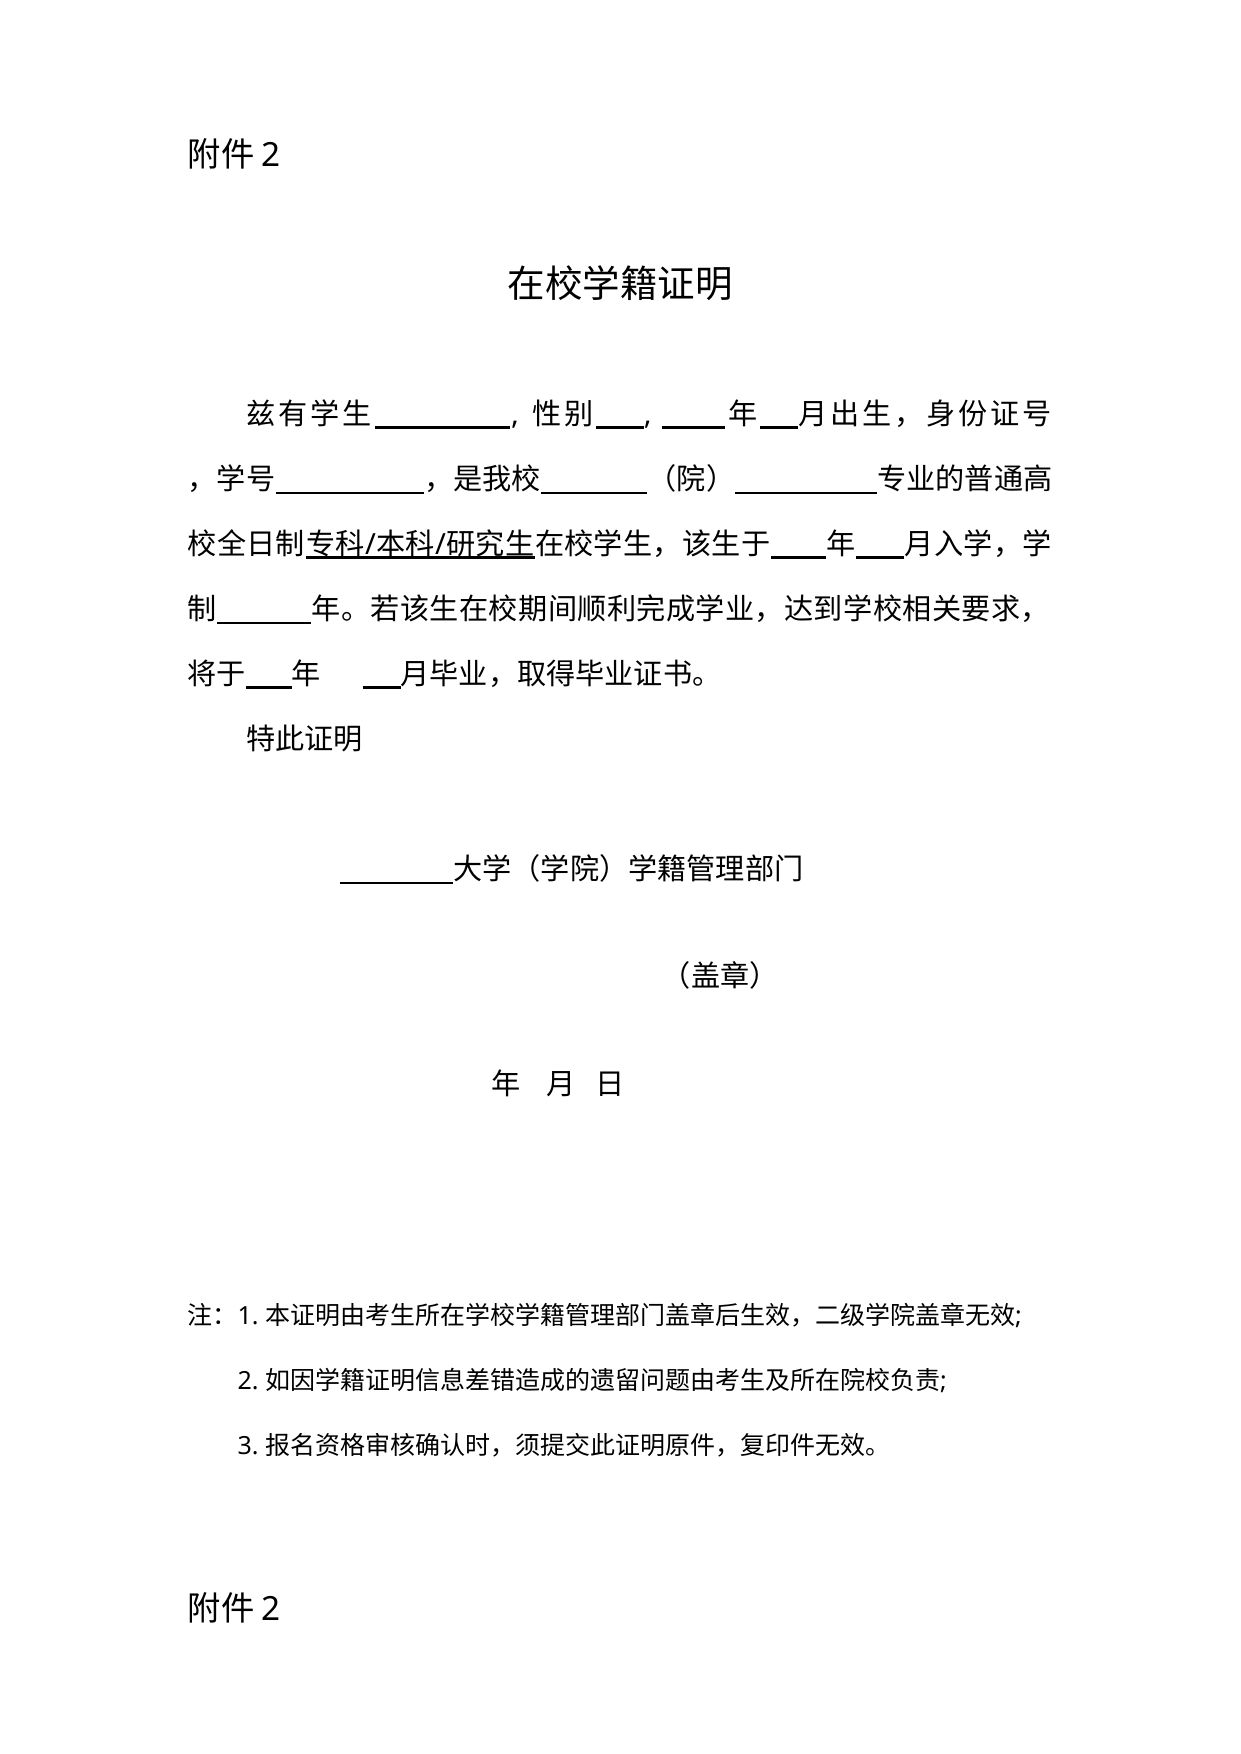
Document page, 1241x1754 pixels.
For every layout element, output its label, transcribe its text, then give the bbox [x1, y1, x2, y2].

text 附件2 [187, 1573, 1053, 1638]
text 注：1. 本证明由考生所在学校学籍管理部门盖章后生效，二级学院盖章无效; [187, 1281, 1053, 1346]
text 特此证明 [187, 704, 1053, 769]
text 2. 如因学籍证明信息差错造成的遗留问题由考生及所在院校负责; [187, 1346, 1053, 1411]
text 附件2 [187, 119, 1053, 184]
text 兹有学生 , 性别 , 年 月出生，身份证号 ，学号 ，是我校 （院） 专业的普通高校全日制专科/本科/研究生在校学生，该生于 年 月入学，学制 年。若该生在校期间顺利完成学业，达到学校相关要求，将于 年 月毕业，取得毕业证书。 [187, 379, 1053, 704]
text 在校学籍证明 [187, 249, 1053, 314]
text （盖章） [187, 941, 994, 1006]
text 年 月 日 [187, 1049, 1053, 1114]
text 大学（学院）学籍管理部门 [187, 834, 1053, 899]
text 3. 报名资格审核确认时，须提交此证明原件，复印件无效。 [187, 1411, 1053, 1476]
